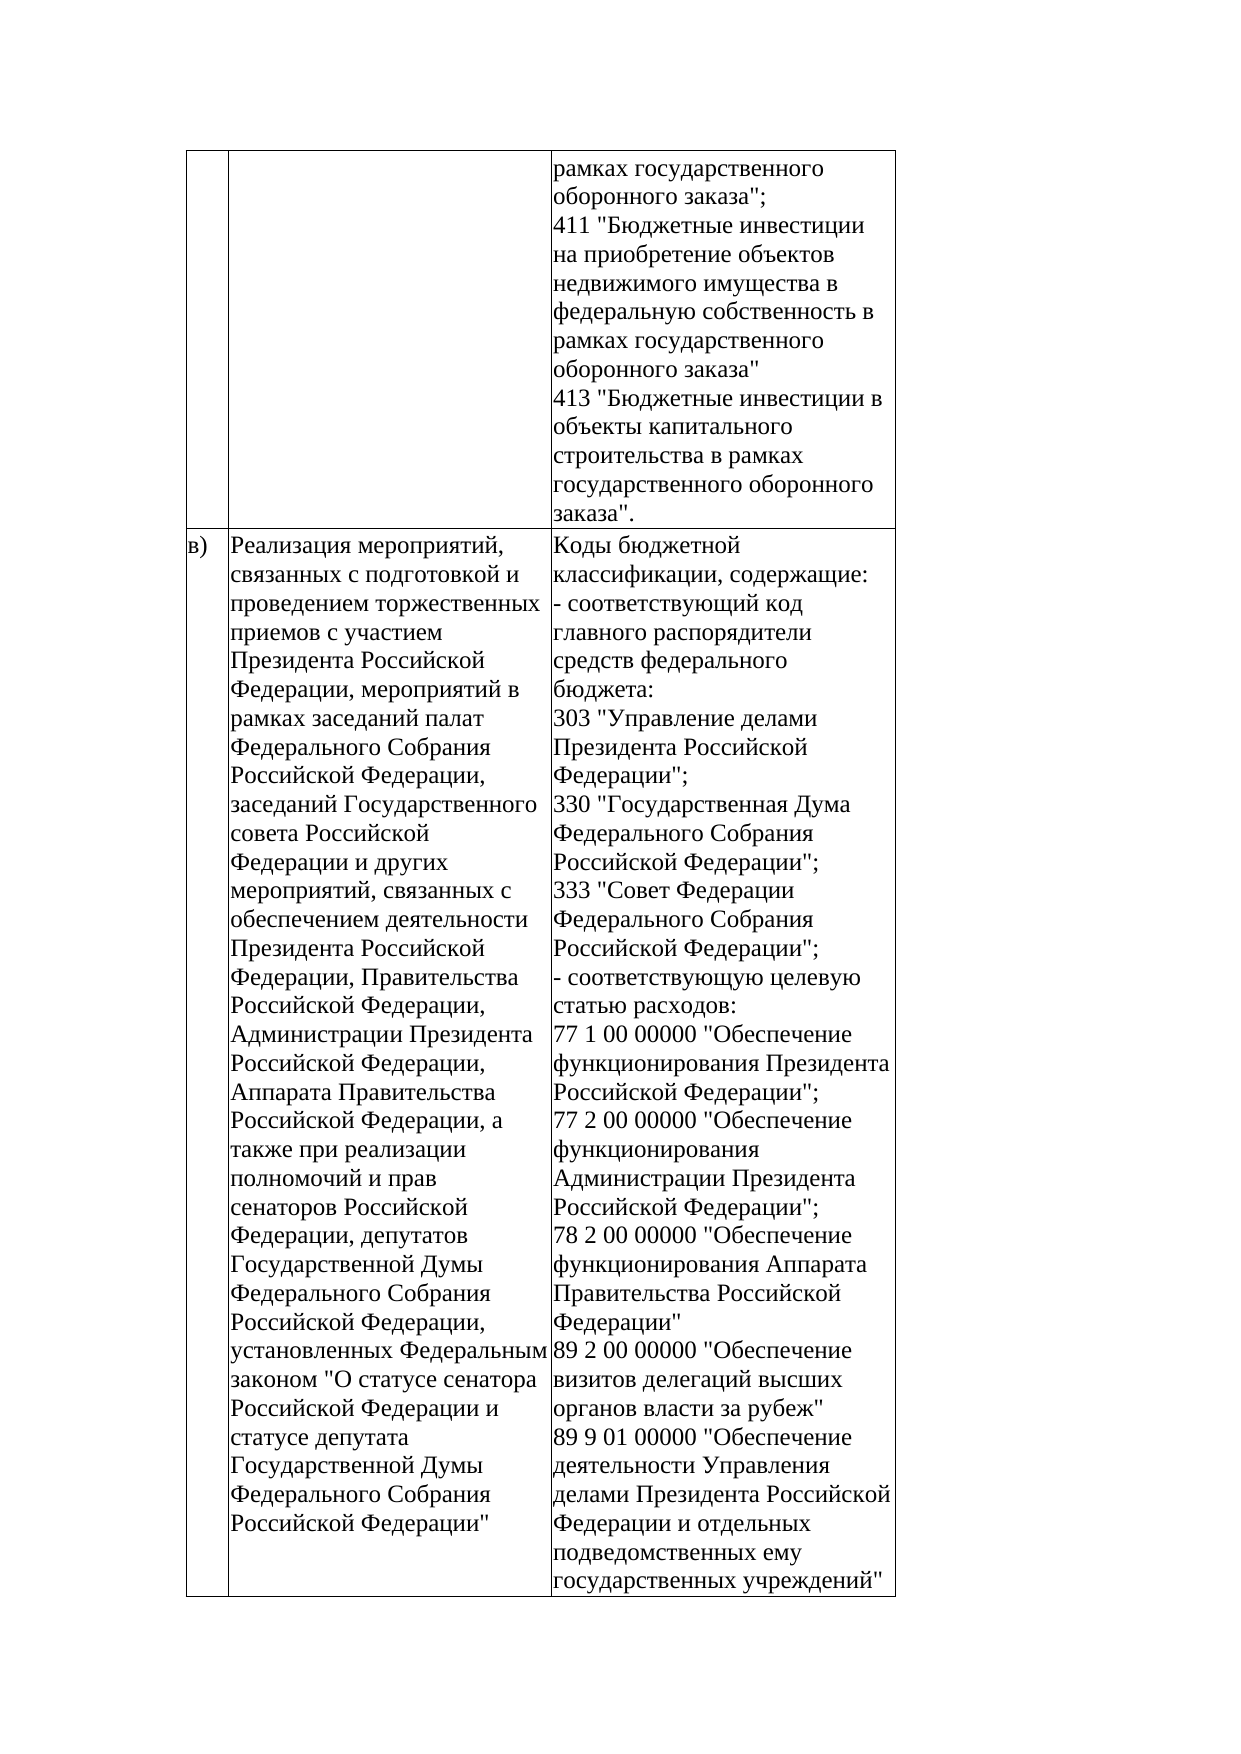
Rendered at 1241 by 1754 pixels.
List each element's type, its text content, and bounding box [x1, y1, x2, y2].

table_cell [229, 151, 551, 528]
table_cell б) [187, 151, 228, 528]
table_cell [229, 529, 551, 1596]
table_cell в) [187, 529, 228, 1596]
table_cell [552, 529, 895, 1596]
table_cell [552, 151, 895, 528]
